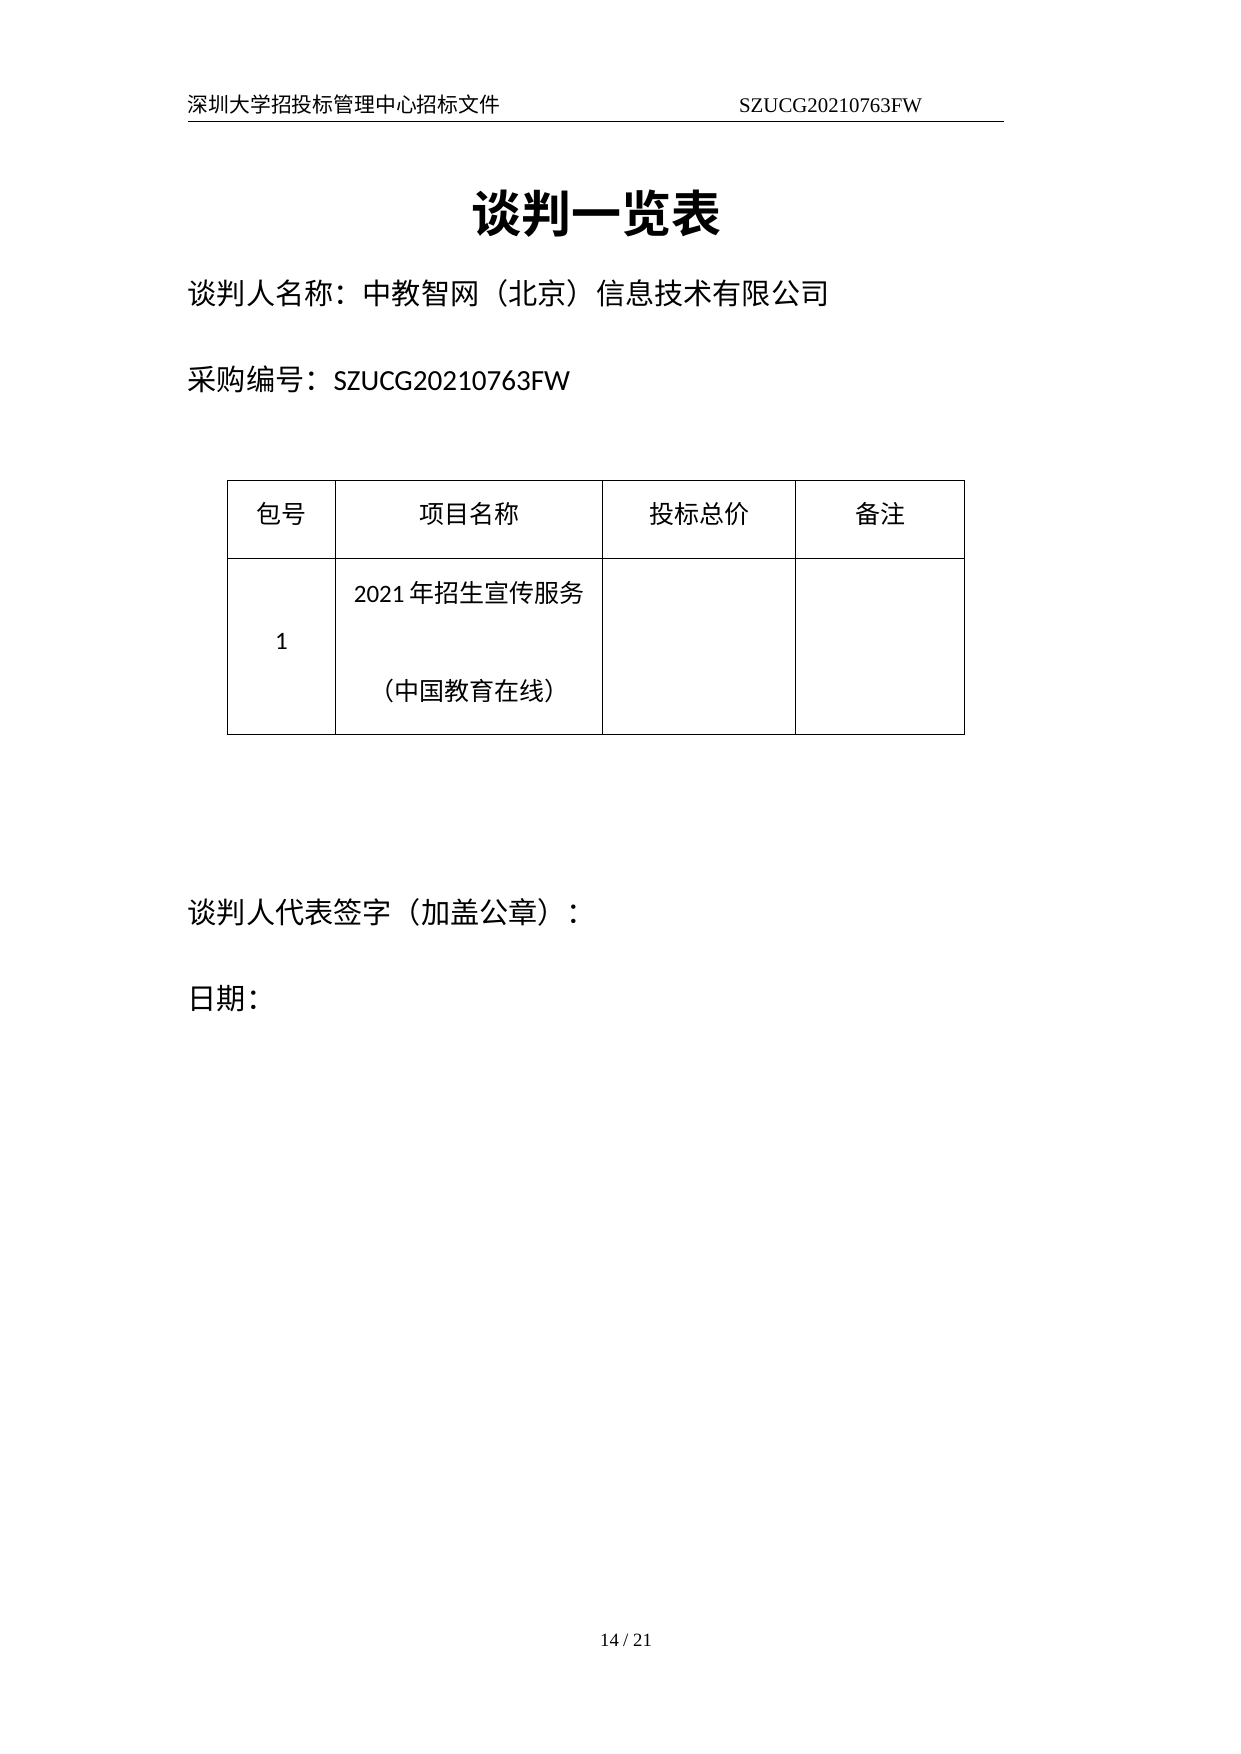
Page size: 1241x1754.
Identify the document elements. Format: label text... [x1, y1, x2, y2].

text 谈判人代表签字（加盖公章）： [187, 878, 1004, 943]
text 谈判一览表 [187, 162, 1004, 259]
table_header 投标总价 [603, 481, 795, 558]
table_cell [796, 559, 964, 734]
table_header 备注 [796, 481, 964, 558]
text 采购编号：SZUCG20210763FW [187, 346, 1004, 411]
table_cell [603, 559, 795, 734]
text 日期： [187, 964, 1004, 1029]
text 谈判人名称：中教智网（北京）信息技术有限公司 [187, 259, 1004, 324]
table_cell 1 [228, 559, 335, 734]
table_header 项目名称 [336, 481, 602, 558]
table_header 包号 [228, 481, 335, 558]
table_cell 2021年招生宣传服务（中国教育在线） [336, 559, 602, 734]
